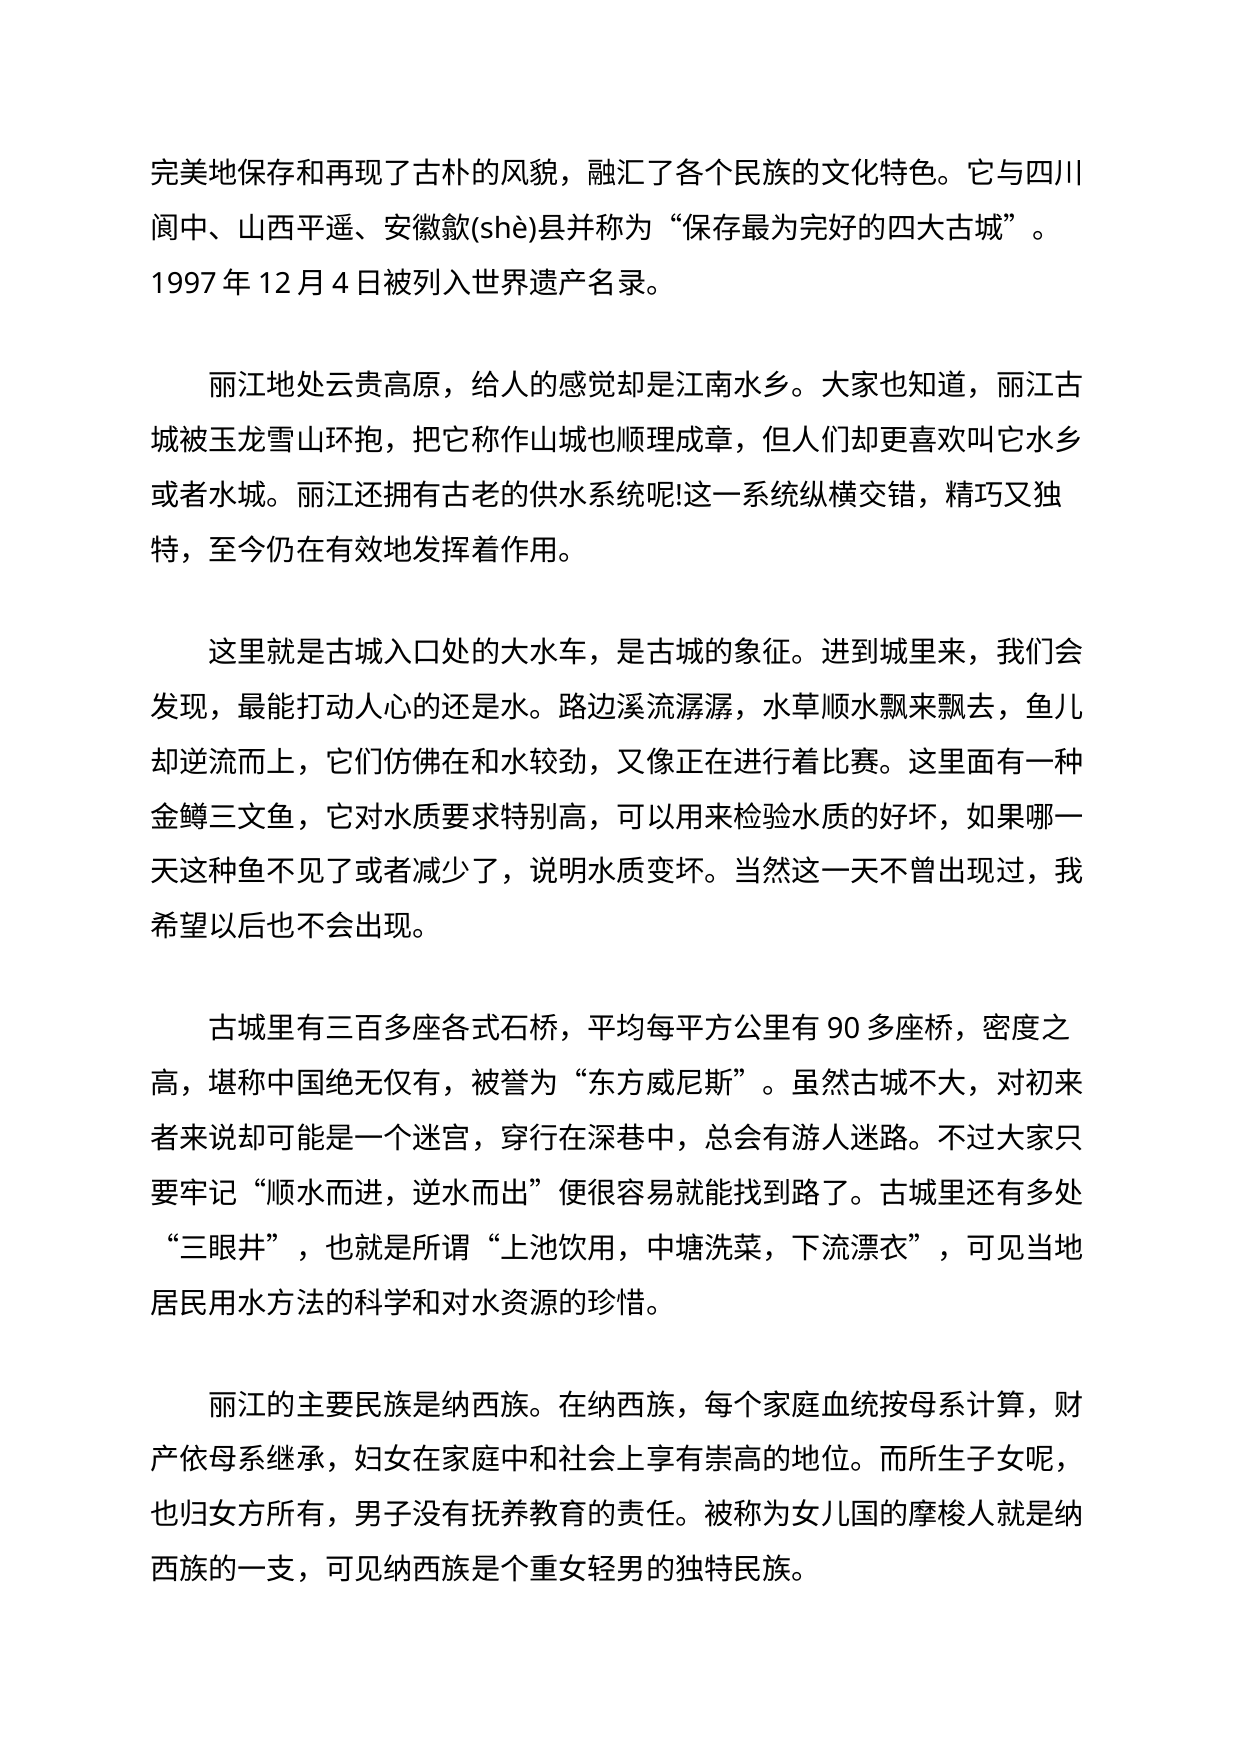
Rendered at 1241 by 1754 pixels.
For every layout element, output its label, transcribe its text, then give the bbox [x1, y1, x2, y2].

text 古城里有三百多座各式石桥，平均每平方公里有90多座桥，密度之高，堪称中国绝无仅有，被誉为“东方威尼斯”。虽然古城不大，对初来者来说却可能是一个迷宫，穿行在深巷中，总会有游人迷路。不过大家只要牢记“顺水而进，逆水而出”便很容易就能找到路了。古城里还有多处“三眼井”，也就是所谓“上池饮用，中塘洗菜，下流漂衣”，可见当地居民用水方法的科学和对水资源的珍惜。 [150, 1005, 1090, 1322]
text 丽江地处云贵高原，给人的感觉却是江南水乡。大家也知道，丽江古城被玉龙雪山环抱，把它称作山城也顺理成章，但人们却更喜欢叫它水乡或者水城。丽江还拥有古老的供水系统呢!这一系统纵横交错，精巧又独特，至今仍在有效地发挥着作用。 [150, 362, 1090, 569]
text 丽江的主要民族是纳西族。在纳西族，每个家庭血统按母系计算，财产依母系继承，妇女在家庭中和社会上享有崇高的地位。而所生子女呢，也归女方所有，男子没有抚养教育的责任。被称为女儿国的摩梭人就是纳西族的一支，可见纳西族是个重女轻男的独特民族。 [150, 1381, 1090, 1588]
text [150, 150, 1090, 302]
text 这里就是古城入口处的大水车，是古城的象征。进到城里来，我们会发现，最能打动人心的还是水。路边溪流潺潺，水草顺水飘来飘去，鱼儿却逆流而上，它们仿佛在和水较劲，又像正在进行着比赛。这里面有一种金鳟三文鱼，它对水质要求特别高，可以用来检验水质的好坏，如果哪一天这种鱼不见了或者减少了，说明水质变坏。当然这一天不曾出现过，我希望以后也不会出现。 [150, 628, 1090, 945]
